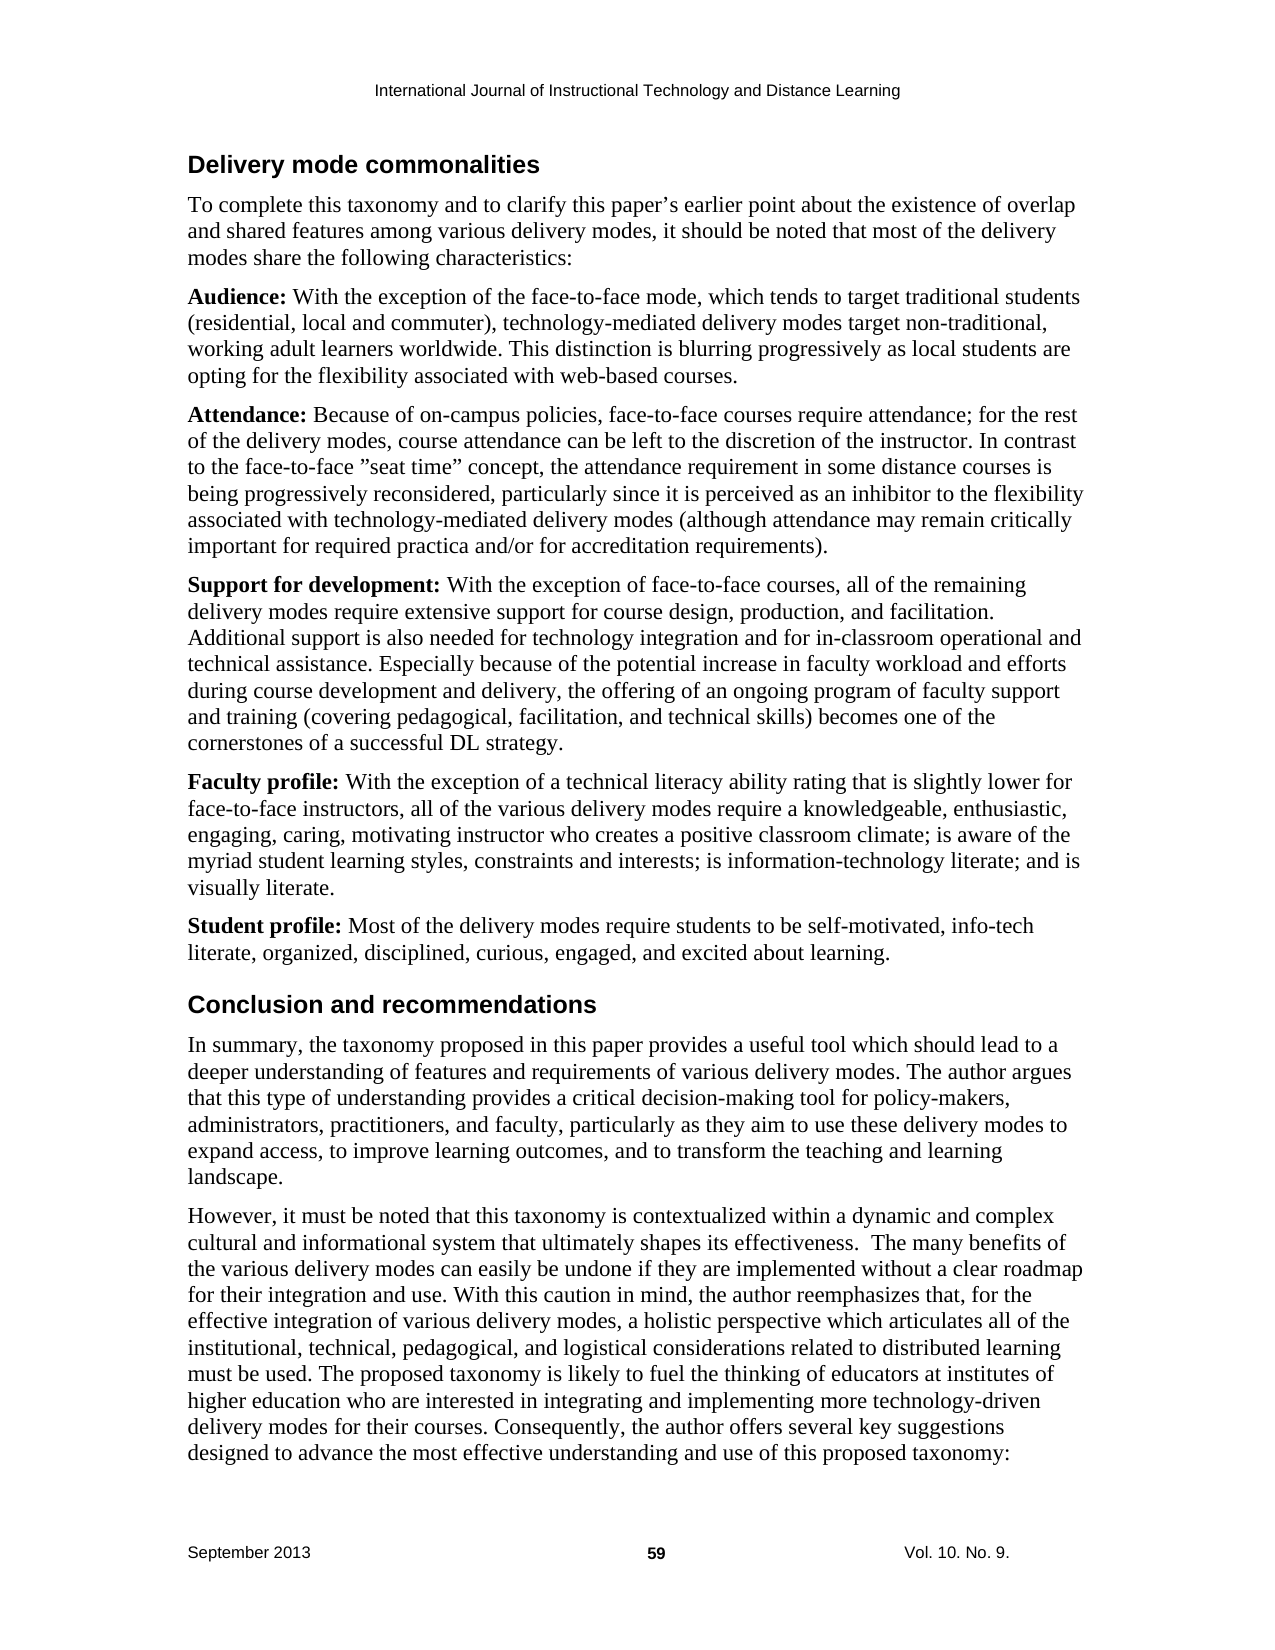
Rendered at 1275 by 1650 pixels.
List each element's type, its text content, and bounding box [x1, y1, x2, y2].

text To complete this taxonomy and to clarify this paper’s earlier point about the existence of overlap and shared features among various delivery modes, it should be noted that most of the delivery modes share the following characteristics: [187, 191, 1087, 270]
subtitle Delivery mode commonalities [187, 150, 1087, 179]
text Faculty profile: With the exception of a technical literacy ability rating that is slightly lower for face-to-face instructors, all of the various delivery modes require a knowledgeable, enthusiastic, engaging, caring, motivating instructor who creates a positive classroom climate; is aware of the myriad student learning styles, constraints and interests; is information-technology literate; and is visually literate. [187, 768, 1087, 900]
text In summary, the taxonomy proposed in this paper provides a useful tool which should lead to a deeper understanding of features and requirements of various delivery modes. The author argues that this type of understanding provides a critical decision-making tool for policy-makers, administrators, practitioners, and faculty, particularly as they aim to use these delivery modes to expand access, to improve learning outcomes, and to transform the teaching and learning landscape. [187, 1032, 1087, 1190]
text Audience: With the exception of the face-to-face mode, which tends to target traditional students (residential, local and commuter), technology-mediated delivery modes target non-traditional, working adult learners worldwide. This distinction is blurring progressively as local students are opting for the flexibility associated with web-based courses. [187, 283, 1087, 388]
text Student profile: Most of the delivery modes require students to be self-motivated, info-tech literate, organized, disciplined, curious, engaged, and excited about learning. [187, 913, 1087, 965]
subtitle Conclusion and recommendations [187, 990, 1087, 1019]
text Attendance: Because of on-campus policies, face-to-face courses require attendance; for the rest of the delivery modes, course attendance can be left to the discretion of the instructor. In contrast to the face-to-face ”seat time” concept, the attendance requirement in some distance courses is being progressively reconsidered, particularly since it is perceived as an inhibitor to the flexibility associated with technology-mediated delivery modes (although attendance may remain critically important for required practica and/or for accreditation requirements). [187, 401, 1087, 559]
text However, it must be noted that this taxonomy is contextualized within a dynamic and complex cultural and informational system that ultimately shapes its effectiveness. The many benefits of the various delivery modes can easily be undone if they are implemented without a clear roadmap for their integration and use. With this caution in mind, the author reemphasizes that, for the effective integration of various delivery modes, a holistic perspective which articulates all of the institutional, technical, pedagogical, and logistical considerations related to distributed learning must be used. The proposed taxonomy is likely to fuel the thinking of educators at institutes of higher education who are interested in integrating and implementing more technology-driven delivery modes for their courses. Consequently, the author offers several key suggestions designed to advance the most effective understanding and use of this proposed taxonomy: [187, 1202, 1087, 1466]
text Support for development: With the exception of face-to-face courses, all of the remaining delivery modes require extensive support for course design, production, and facilitation. Additional support is also needed for technology integration and for in-classroom operational and technical assistance. Especially because of the potential increase in faculty workload and efforts during course development and delivery, the offering of an ongoing program of faculty support and training (covering pedagogical, facilitation, and technical skills) becomes one of the cornerstones of a successful DL strategy. [187, 571, 1087, 756]
